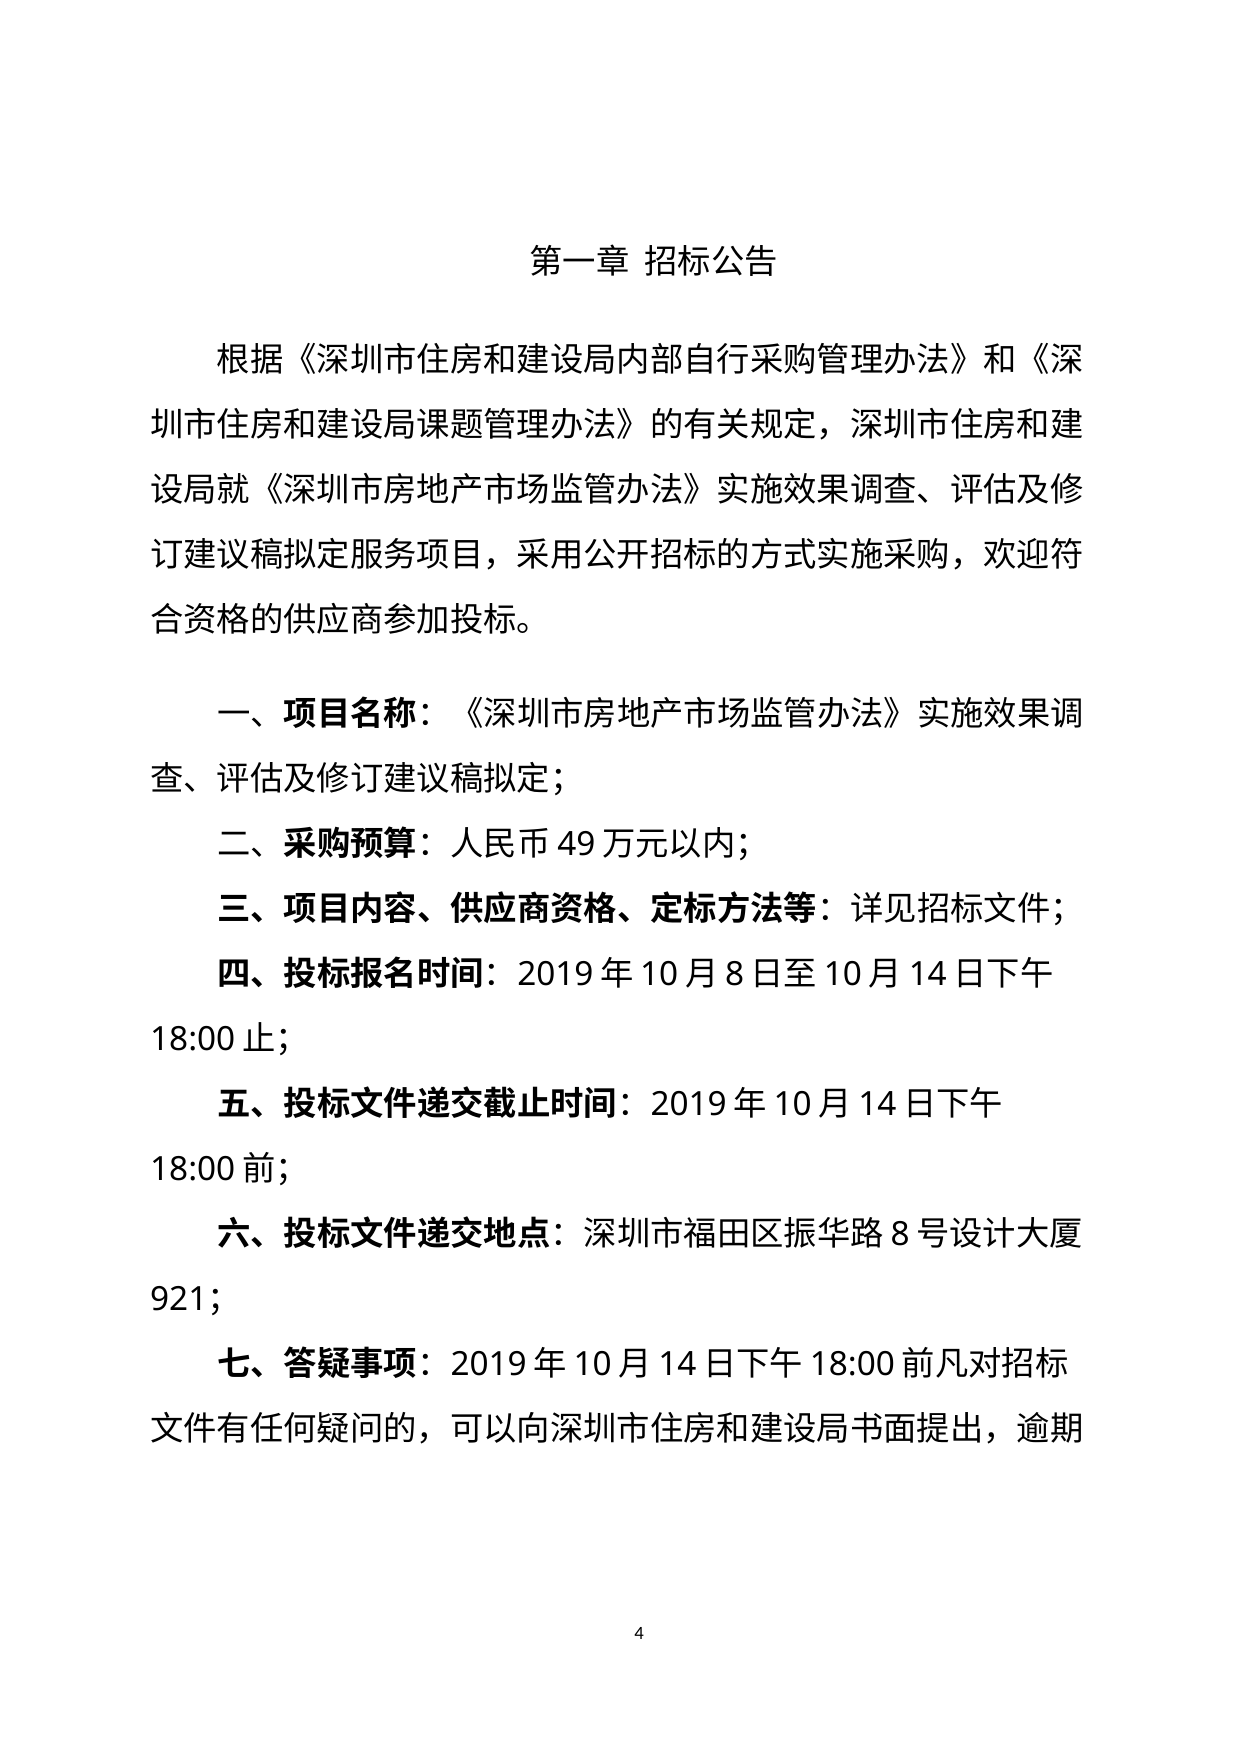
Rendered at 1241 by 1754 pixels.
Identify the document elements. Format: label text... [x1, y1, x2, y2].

text 三、项目内容、供应商资格、定标方法等：详见招标文件； [150, 874, 1090, 939]
text 四、投标报名时间：2019年10月8日至10月14日下午18:00止； [150, 939, 1090, 1069]
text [150, 1329, 1090, 1459]
subtitle 第一章 招标公告 [150, 227, 1090, 292]
text 五、投标文件递交截止时间：2019年10月14日下午18:00前； [150, 1069, 1090, 1199]
list 采购预算：人民币49万元以内； [150, 809, 1090, 874]
text 六、投标文件递交地点：深圳市福田区振华路8号设计大厦921； [150, 1199, 1090, 1329]
list 项目名称：《深圳市房地产市场监管办法》实施效果调查、评估及修订建议稿拟定； [150, 679, 1090, 809]
text 根据《深圳市住房和建设局内部自行采购管理办法》和《深圳市住房和建设局课题管理办法》的有关规定，深圳市住房和建设局就《深圳市房地产市场监管办法》实施效果调查、评估及修订建议稿拟定服务项目，采用公开招标的方式实施采购，欢迎符合资格的供应商参加投标。 [150, 324, 1090, 649]
